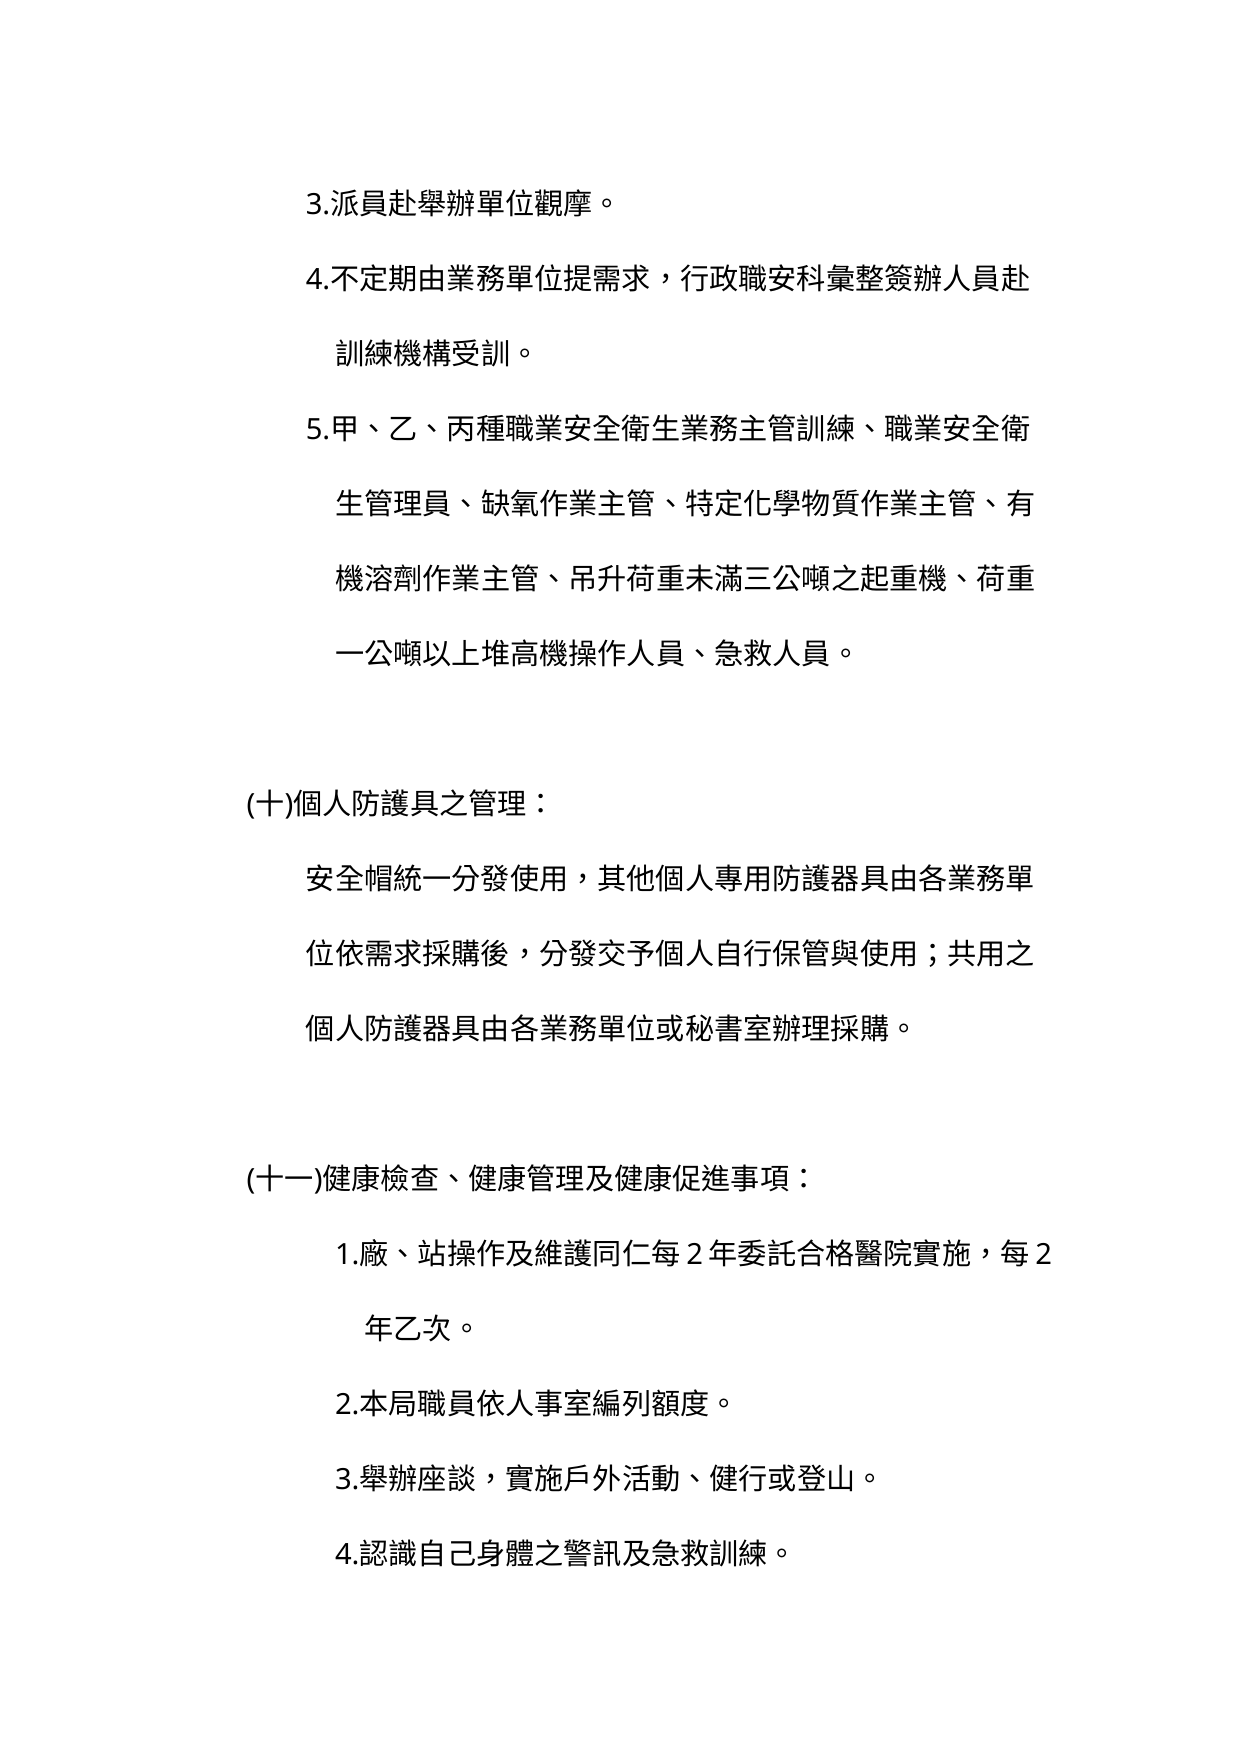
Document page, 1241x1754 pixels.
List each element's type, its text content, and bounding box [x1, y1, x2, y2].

text 5.甲、乙、丙種職業安全衛生業務主管訓練、職業安全衛生管理員、缺氧作業主管、特定化學物質作業主管、有機溶劑作業主管、吊升荷重未滿三公噸之起重機、荷重一公噸以上堆高機操作人員、急救人員。 [306, 389, 1053, 689]
text 3.派員赴舉辦單位觀摩。 [306, 164, 1053, 239]
text 安全帽統一分發使用，其他個人專用防護器具由各業務單位依需求採購後，分發交予個人自行保管與使用；共用之個人防護器具由各業務單位或秘書室辦理採購。 [306, 839, 1053, 1064]
text 4.不定期由業務單位提需求，行政職安科彙整簽辦人員赴訓練機構受訓。 [306, 239, 1053, 389]
text 3.舉辦座談，實施戶外活動、健行或登山。 [335, 1439, 1053, 1514]
text 4.認識自己身體之警訊及急救訓練。 [335, 1514, 1053, 1589]
text 2.本局職員依人事室編列額度。 [335, 1364, 1053, 1439]
text (十)個人防護具之管理： [246, 764, 1053, 839]
text (十一)健康檢查、健康管理及健康促進事項： [246, 1139, 1053, 1214]
text 1.廠、站操作及維護同仁每2年委託合格醫院實施，每2年乙次。 [335, 1214, 1053, 1364]
